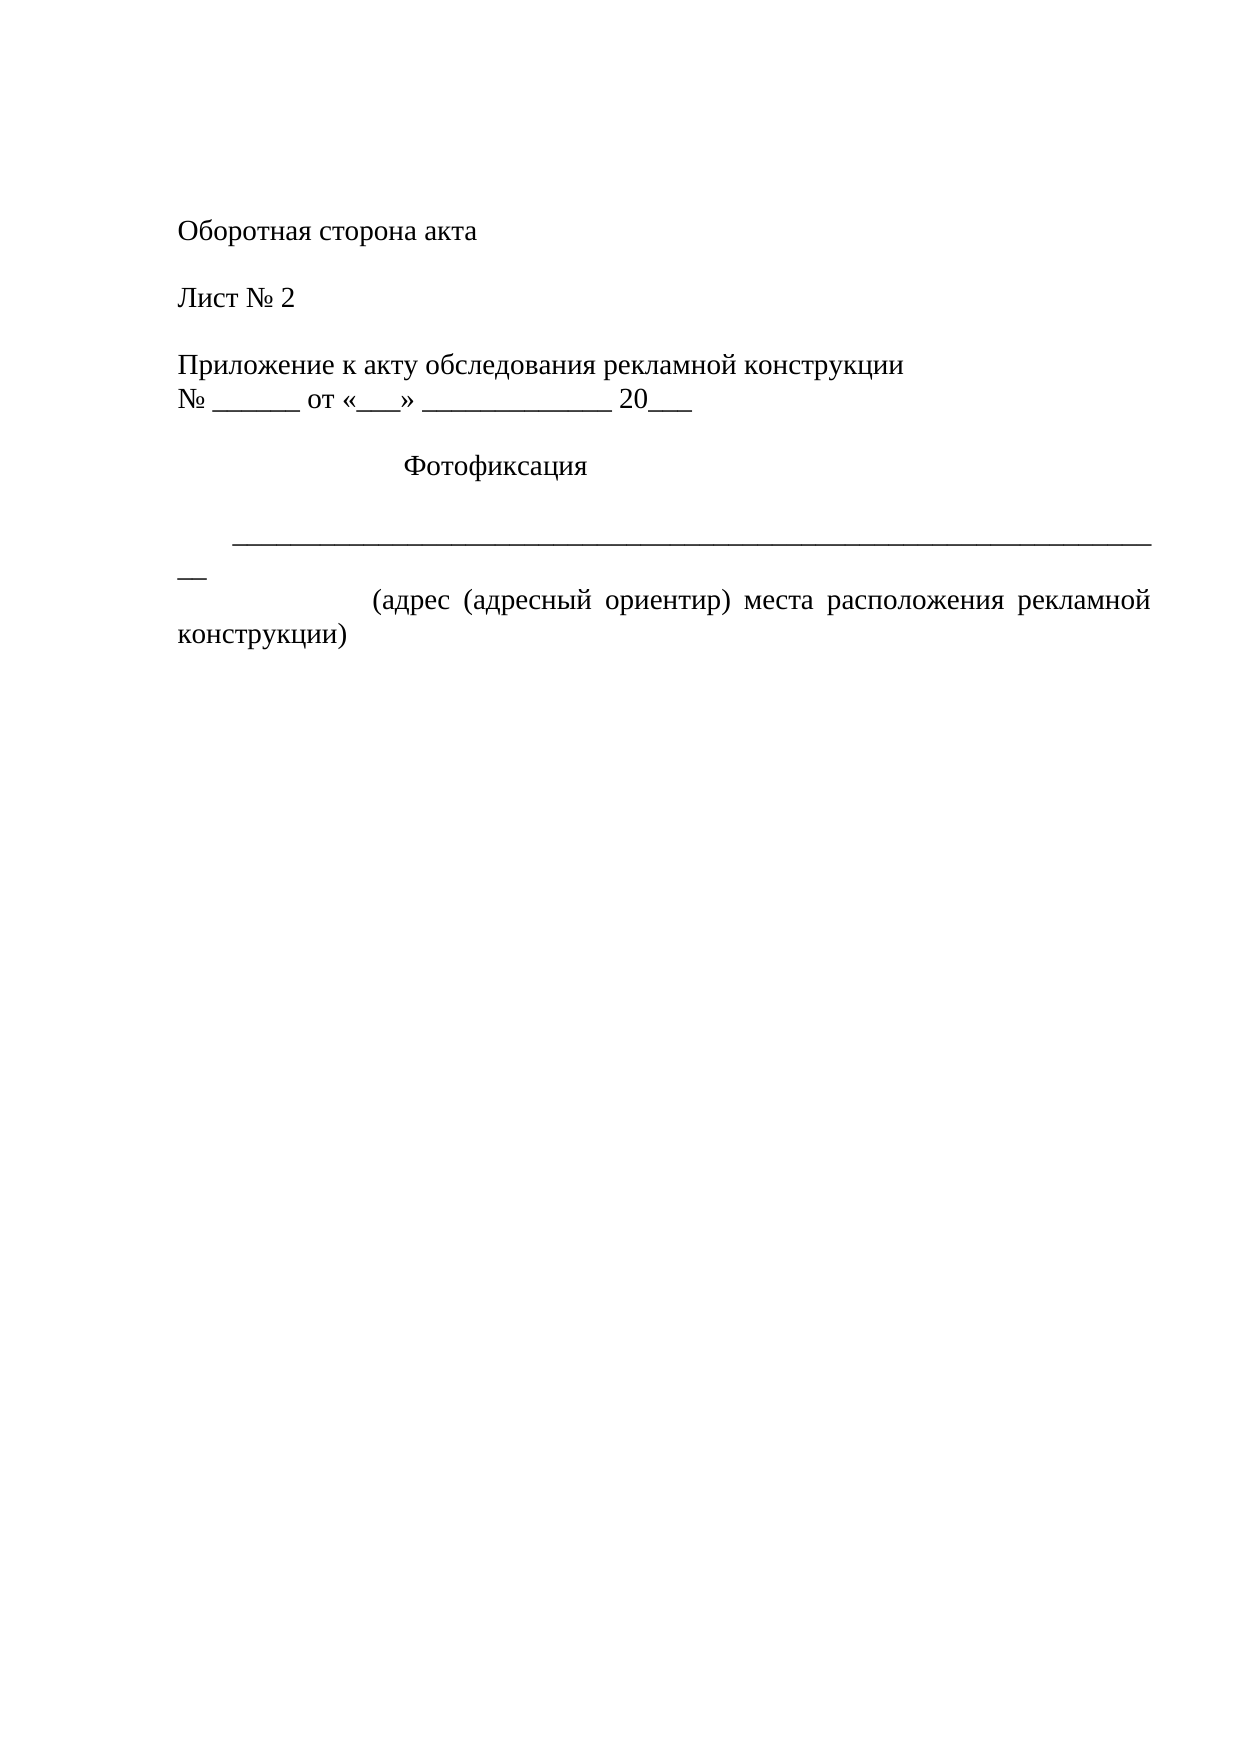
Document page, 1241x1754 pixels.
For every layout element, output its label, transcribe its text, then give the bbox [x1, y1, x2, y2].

text Фотофиксация [177, 448, 1152, 482]
text Лист № 2 [177, 280, 1152, 314]
text Оборотная сторона акта [177, 213, 1152, 247]
text _________________________________________________________________ [177, 515, 1152, 582]
text (адрес (адресный ориентир) места расположения рекламной конструкции) [177, 582, 1152, 649]
text № ______ от «___» _____________ 20___ [177, 381, 1152, 414]
text Приложение к акту обследования рекламной конструкции [177, 347, 1152, 381]
